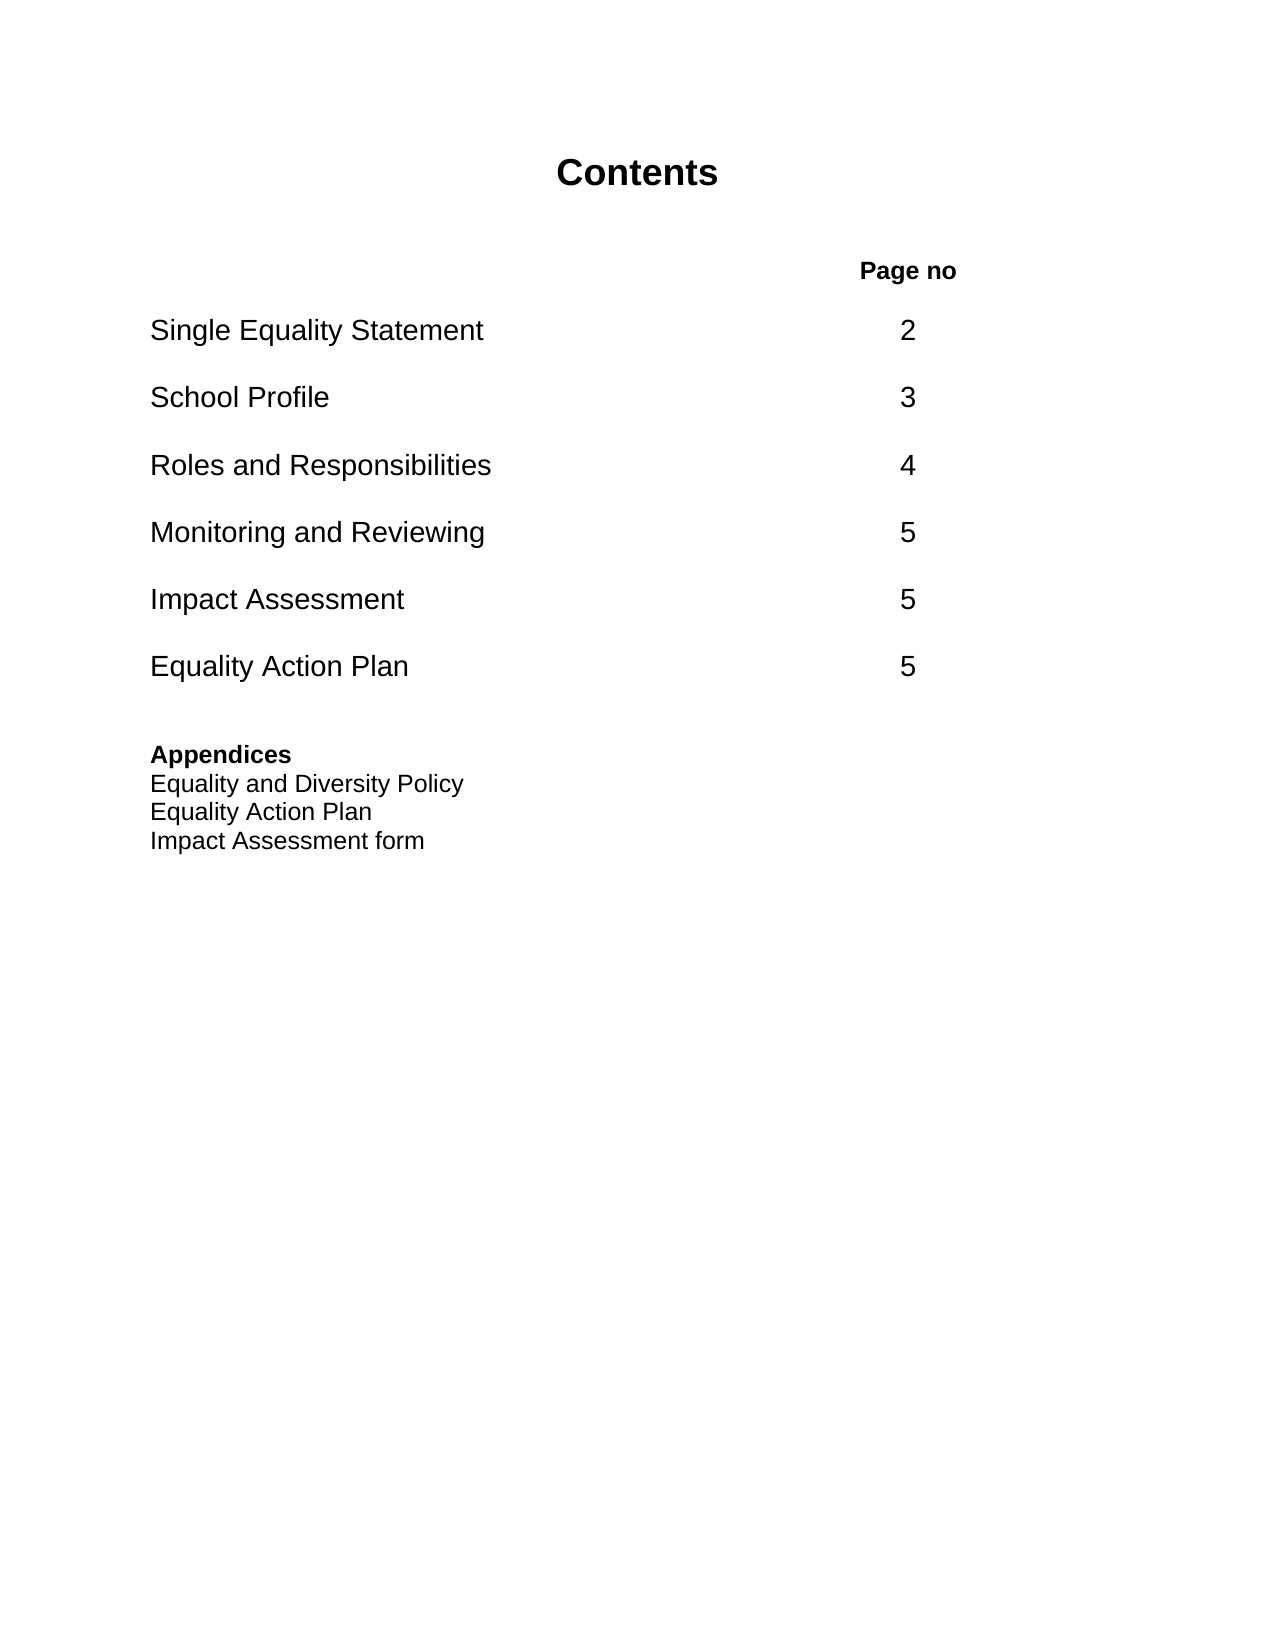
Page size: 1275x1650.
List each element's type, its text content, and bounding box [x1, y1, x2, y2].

text Equality Action Plan 5 [150, 649, 1125, 682]
text Impact Assessment formSingle Equality Scheme Statement [150, 826, 1125, 855]
text Equality and Diversity Policy [150, 769, 1125, 797]
text Monitoring and Reviewing 5 [150, 515, 1125, 548]
subtitle Roles and Responsibilities 4 [150, 448, 1125, 481]
text School Profile 3 [150, 381, 1125, 414]
text Page no [150, 256, 1125, 285]
text Impact Assessment 5 [150, 582, 1125, 615]
subtitle Appendices [150, 740, 1125, 769]
text Equality Action Plan [150, 797, 1125, 826]
text Contents [150, 150, 1125, 193]
text Single Equality Statement 2 [150, 313, 1125, 347]
